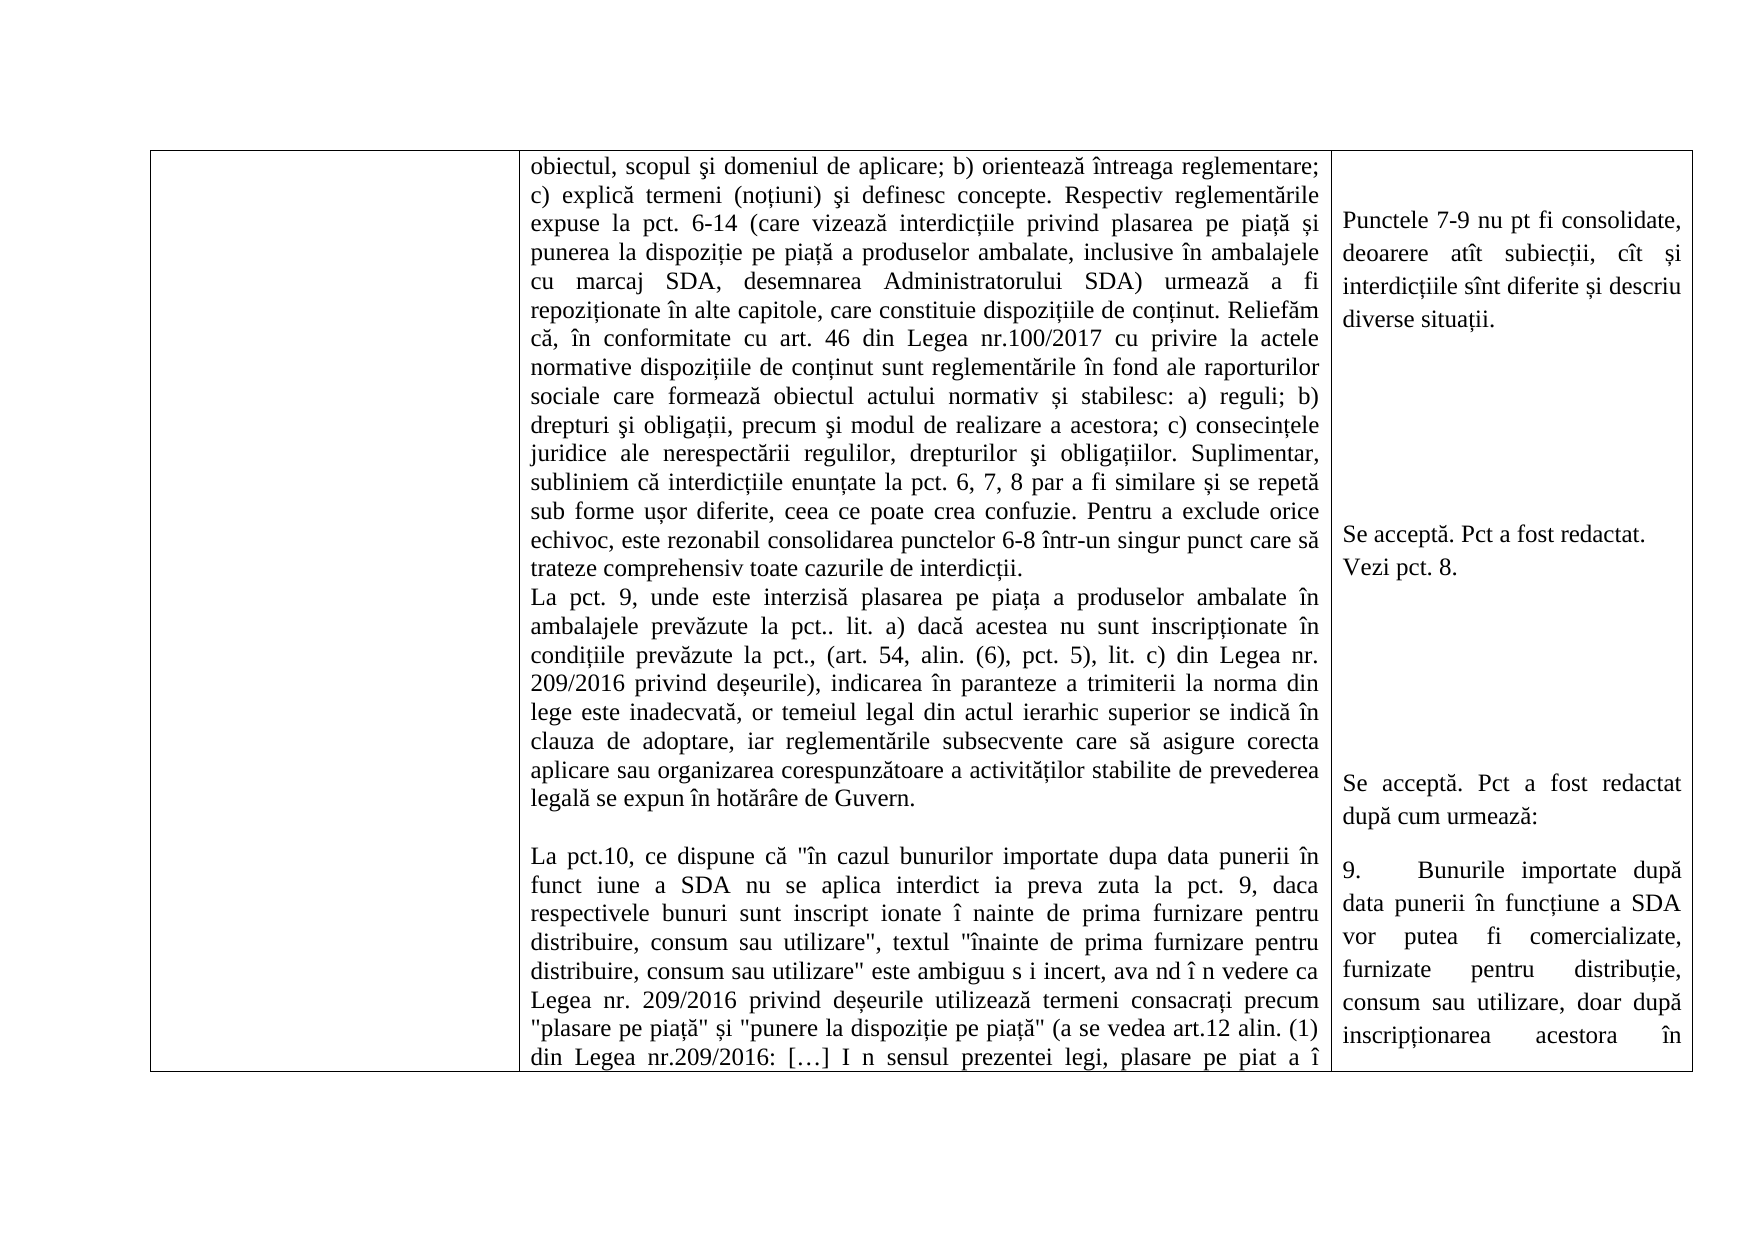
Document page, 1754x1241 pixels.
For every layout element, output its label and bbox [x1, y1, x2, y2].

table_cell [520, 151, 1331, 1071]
table_cell [1332, 151, 1692, 1071]
table_cell [151, 151, 519, 1071]
